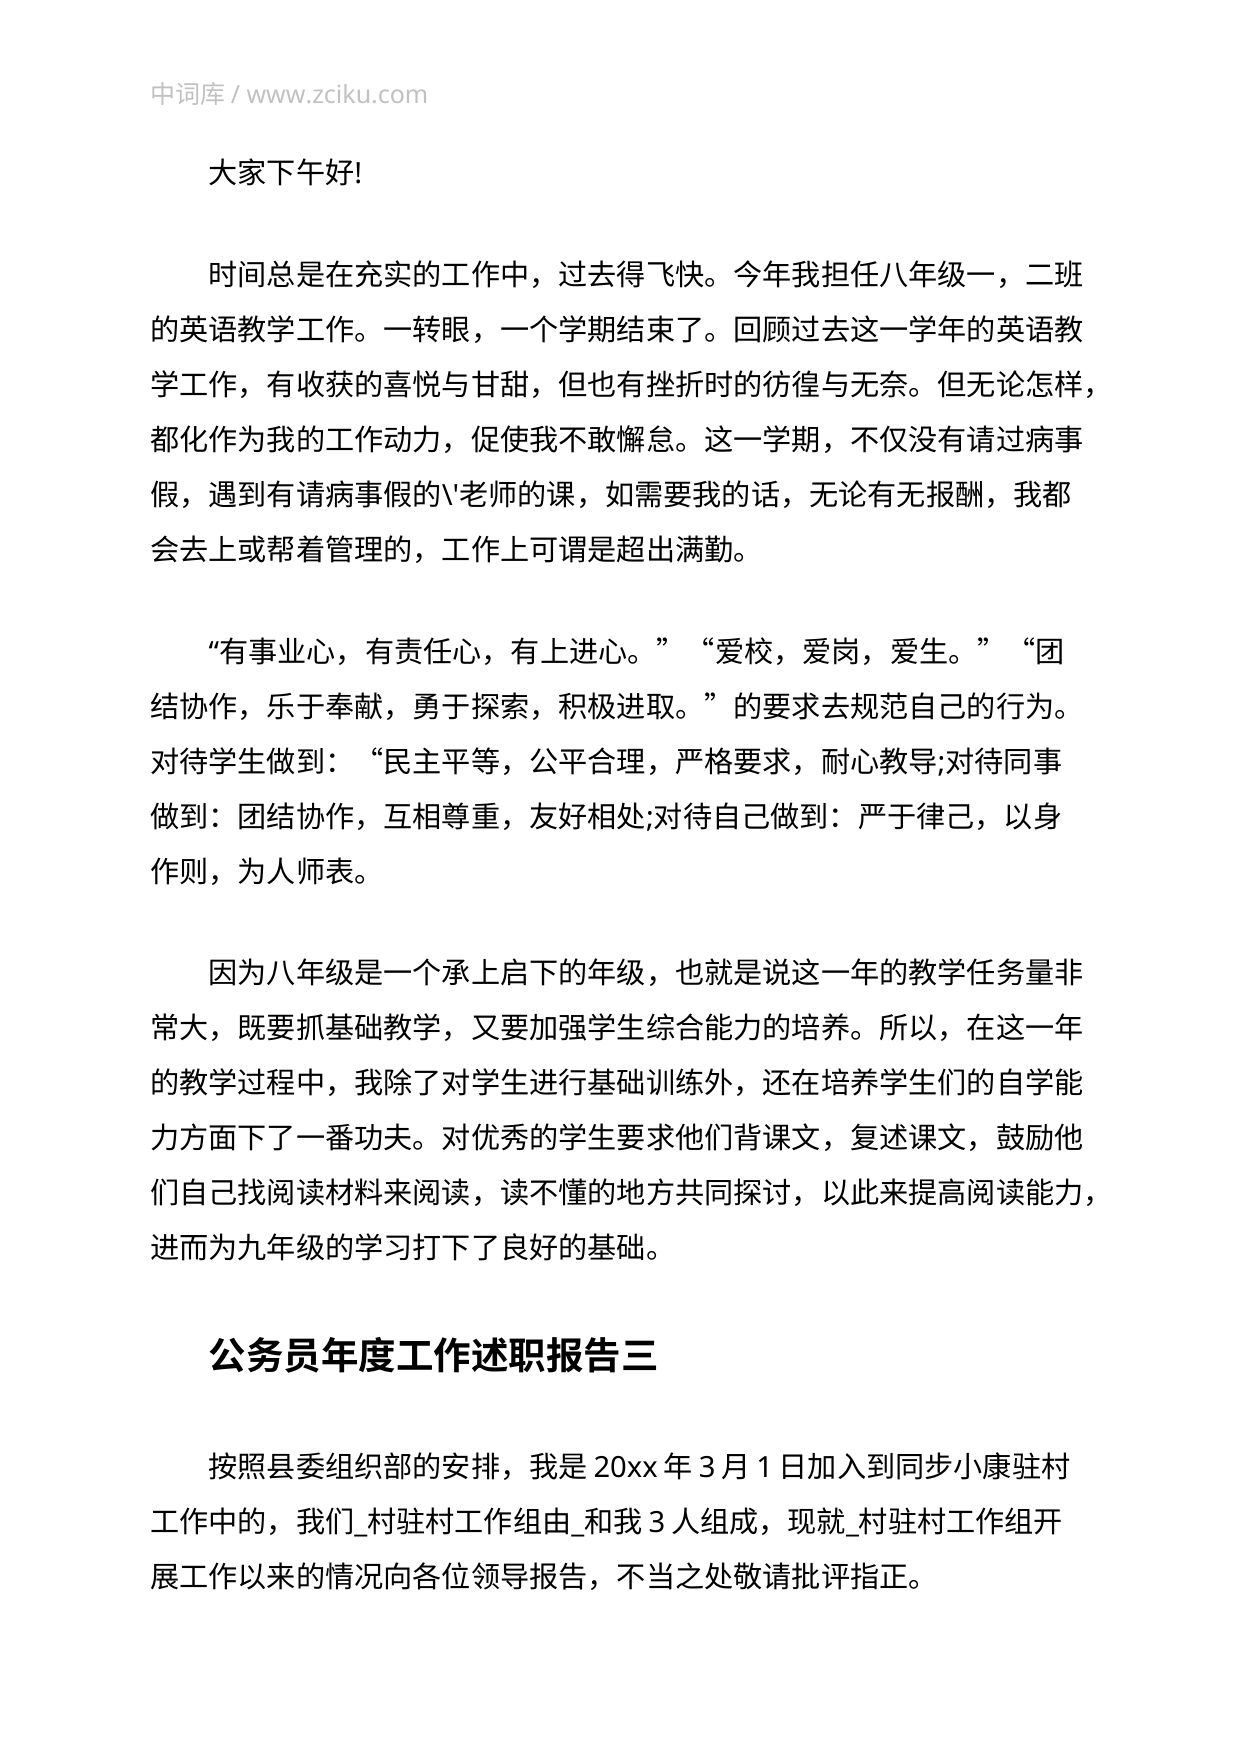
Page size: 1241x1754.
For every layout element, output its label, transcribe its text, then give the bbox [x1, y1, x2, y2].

text 时间总是在充实的工作中，过去得飞快。今年我担任八年级一，二班的英语教学工作。一转眼，一个学期结束了。回顾过去这一学年的英语教学工作，有收获的喜悦与甘甜，但也有挫折时的彷徨与无奈。但无论怎样，都化作为我的工作动力，促使我不敢懈怠。这一学期，不仅没有请过病事假，遇到有请病事假的\'老师的课，如需要我的话，无论有无报酬，我都会去上或帮着管理的，工作上可谓是超出满勤。 [150, 252, 1090, 569]
text “有事业心，有责任心，有上进心。”“爱校，爱岗，爱生。”“团结协作，乐于奉献，勇于探索，积极进取。”的要求去规范自己的行为。对待学生做到：“民主平等，公平合理，严格要求，耐心教导;对待同事做到：团结协作，互相尊重，友好相处;对待自己做到：严于律己，以身作则，为人师表。 [150, 628, 1090, 891]
text 大家下午好! [150, 150, 1090, 192]
text 按照县委组织部的安排，我是20xx年3月1日加入到同步小康驻村工作中的，我们_村驻村工作组由_和我3人组成，现就_村驻村工作组开展工作以来的情况向各位领导报告，不当之处敬请批评指正。 [150, 1444, 1090, 1596]
text 公务员年度工作述职报告三 [150, 1326, 1090, 1381]
text 因为八年级是一个承上启下的年级，也就是说这一年的教学任务量非常大，既要抓基础教学，又要加强学生综合能力的培养。所以，在这一年的教学过程中，我除了对学生进行基础训练外，还在培养学生们的自学能力方面下了一番功夫。对优秀的学生要求他们背课文，复述课文，鼓励他们自己找阅读材料来阅读，读不懂的地方共同探讨，以此来提高阅读能力，进而为九年级的学习打下了良好的基础。 [150, 950, 1090, 1267]
